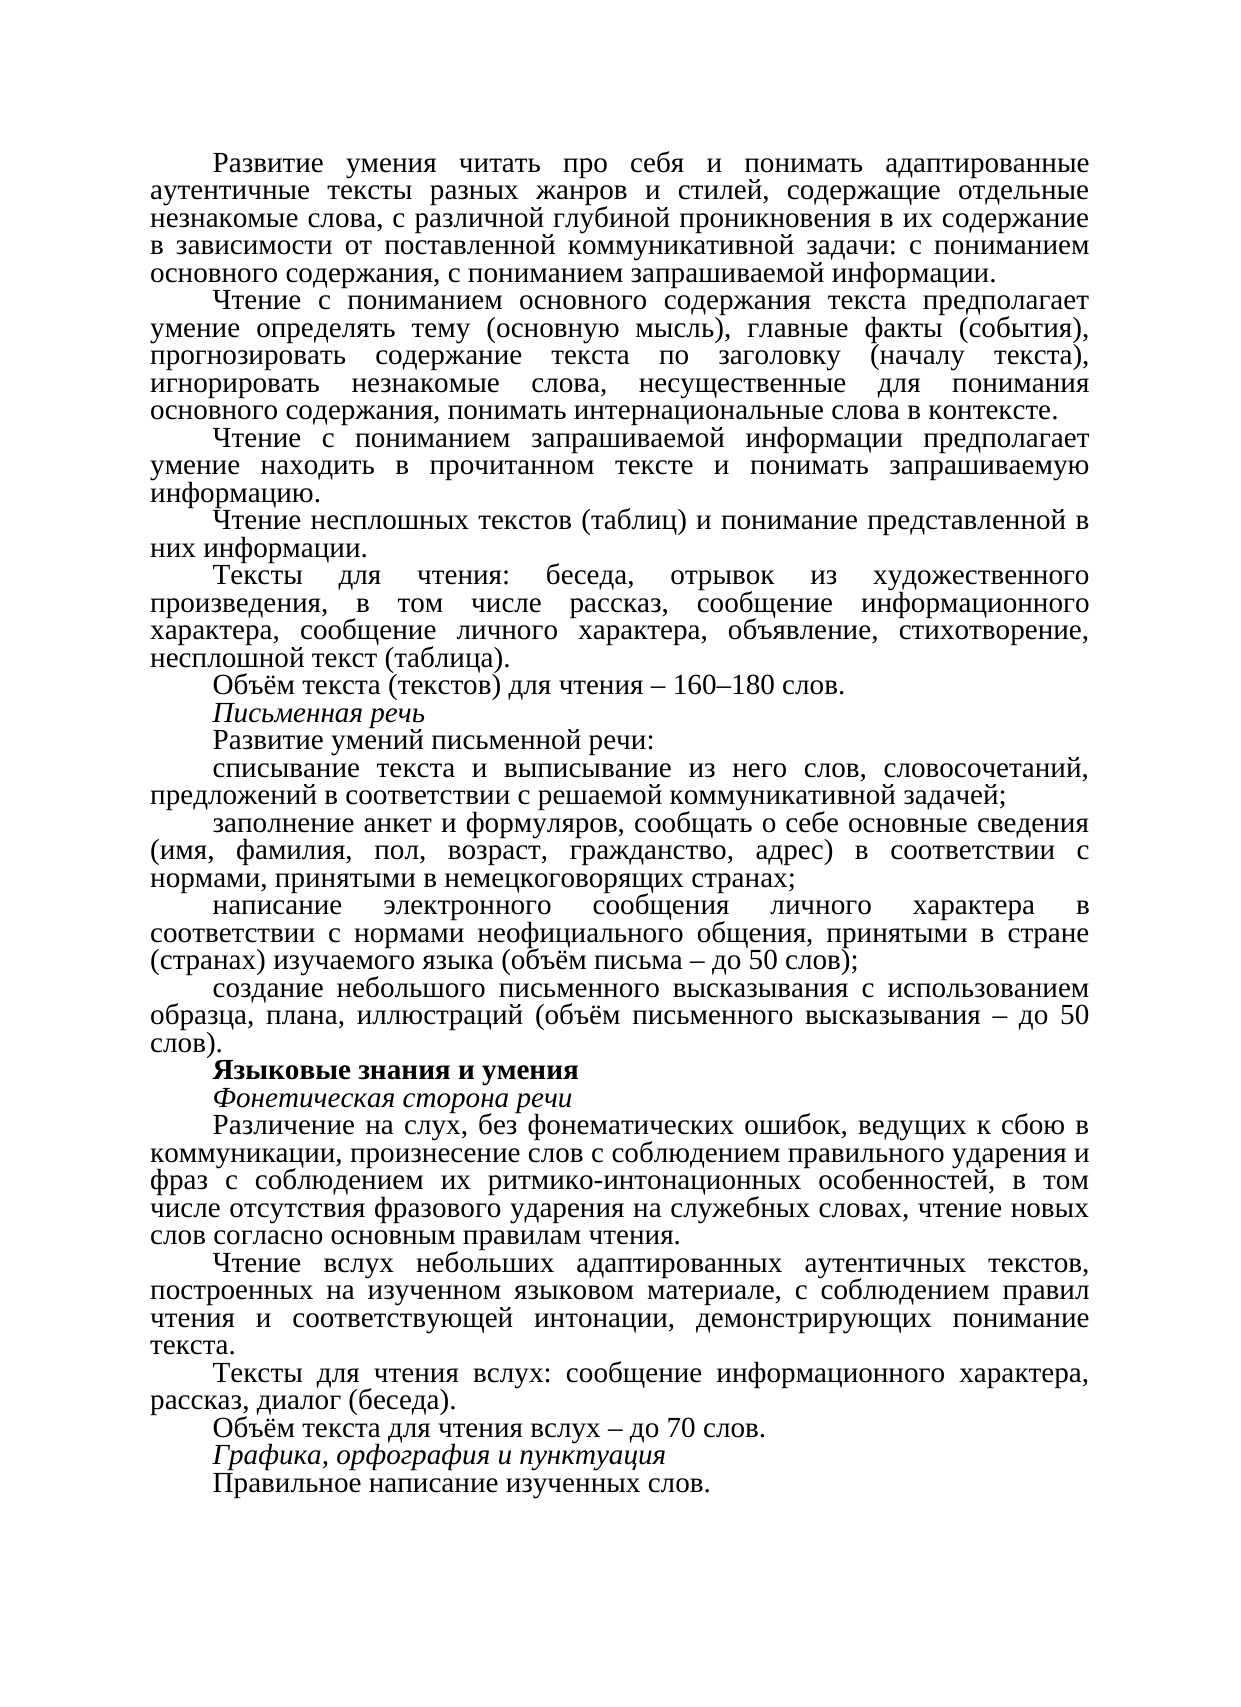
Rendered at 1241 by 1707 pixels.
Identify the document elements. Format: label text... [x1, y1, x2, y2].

text Тексты для чтения: беседа, отрывок из художественного произведения, в том числе рассказ, сообщение информационного характера, сообщение личного характера, объявление, стихотворение, несплошной текст (таблица). [150, 562, 1090, 672]
text Чтение вслух небольших адаптированных аутентичных текстов, построенных на изученном языковом материале, с соблюдением правил чтения и соответствующей интонации, демонстрирующих понимание текста. [150, 1250, 1090, 1360]
text Объём текста (текстов) для чтения – 160–180 слов. [150, 672, 1090, 700]
text Различение на слух, без фонематических ошибок, ведущих к сбою в коммуникации, произнесение слов с соблюдением правильного ударения и фраз с соблюдением их ритмико-интонационных особенностей, в том числе отсутствия фразового ударения на служебных словах, чтение новых слов согласно основным правилам чтения. [150, 1112, 1090, 1250]
text Объём текста для чтения вслух – до 70 слов. [150, 1415, 1090, 1442]
text Чтение с пониманием запрашиваемой информации предполагает умение находить в прочитанном тексте и понимать запрашиваемую информацию. [150, 425, 1090, 507]
text Развитие умения читать про себя и понимать адаптированные аутентичные тексты разных жанров и стилей, содержащие отдельные незнакомые слова, с различной глубиной проникновения в их содержание в зависимости от поставленной коммуникативной задачи: с пониманием основного содержания, с пониманием запрашиваемой информации. [150, 150, 1090, 287]
text написание электронного сообщения личного характера в соответствии с нормами неофициального общения, принятыми в стране (странах) изучаемого языка (объём письма – до 50 слов); [150, 892, 1090, 975]
text Развитие умений письменной речи: [150, 727, 1090, 755]
text списывание текста и выписывание из него слов, словосочетаний, предложений в соответствии с решаемой коммуникативной задачей; [150, 755, 1090, 810]
text Фонетическая сторона речи [150, 1085, 1090, 1112]
text создание небольшого письменного высказывания с использованием образца, плана, иллюстраций (объём письменного высказывания – до 50 слов). [150, 975, 1090, 1057]
text Чтение несплошных текстов (таблиц) и понимание представленной в них информации. [150, 507, 1090, 562]
text Письменная речь [150, 700, 1090, 727]
text Графика, орфография и пунктуация [150, 1442, 1090, 1470]
text Тексты для чтения вслух: сообщение информационного характера, рассказ, диалог (беседа). [150, 1360, 1090, 1415]
text заполнение анкет и формуляров, сообщать о себе основные сведения (имя, фамилия, пол, возраст, гражданство, адрес) в соответствии с нормами, принятыми в немецкоговорящих странах; [150, 810, 1090, 892]
text Языковые знания и умения [150, 1057, 1090, 1085]
text Чтение с пониманием основного содержания текста предполагает умение определять тему (основную мысль), главные факты (события), прогнозировать содержание текста по заголовку (началу текста), игнорировать незнакомые слова, несущественные для понимания основного содержания, понимать интернациональные слова в контексте. [150, 287, 1090, 425]
text Правильное написание изученных слов. [150, 1470, 1090, 1497]
